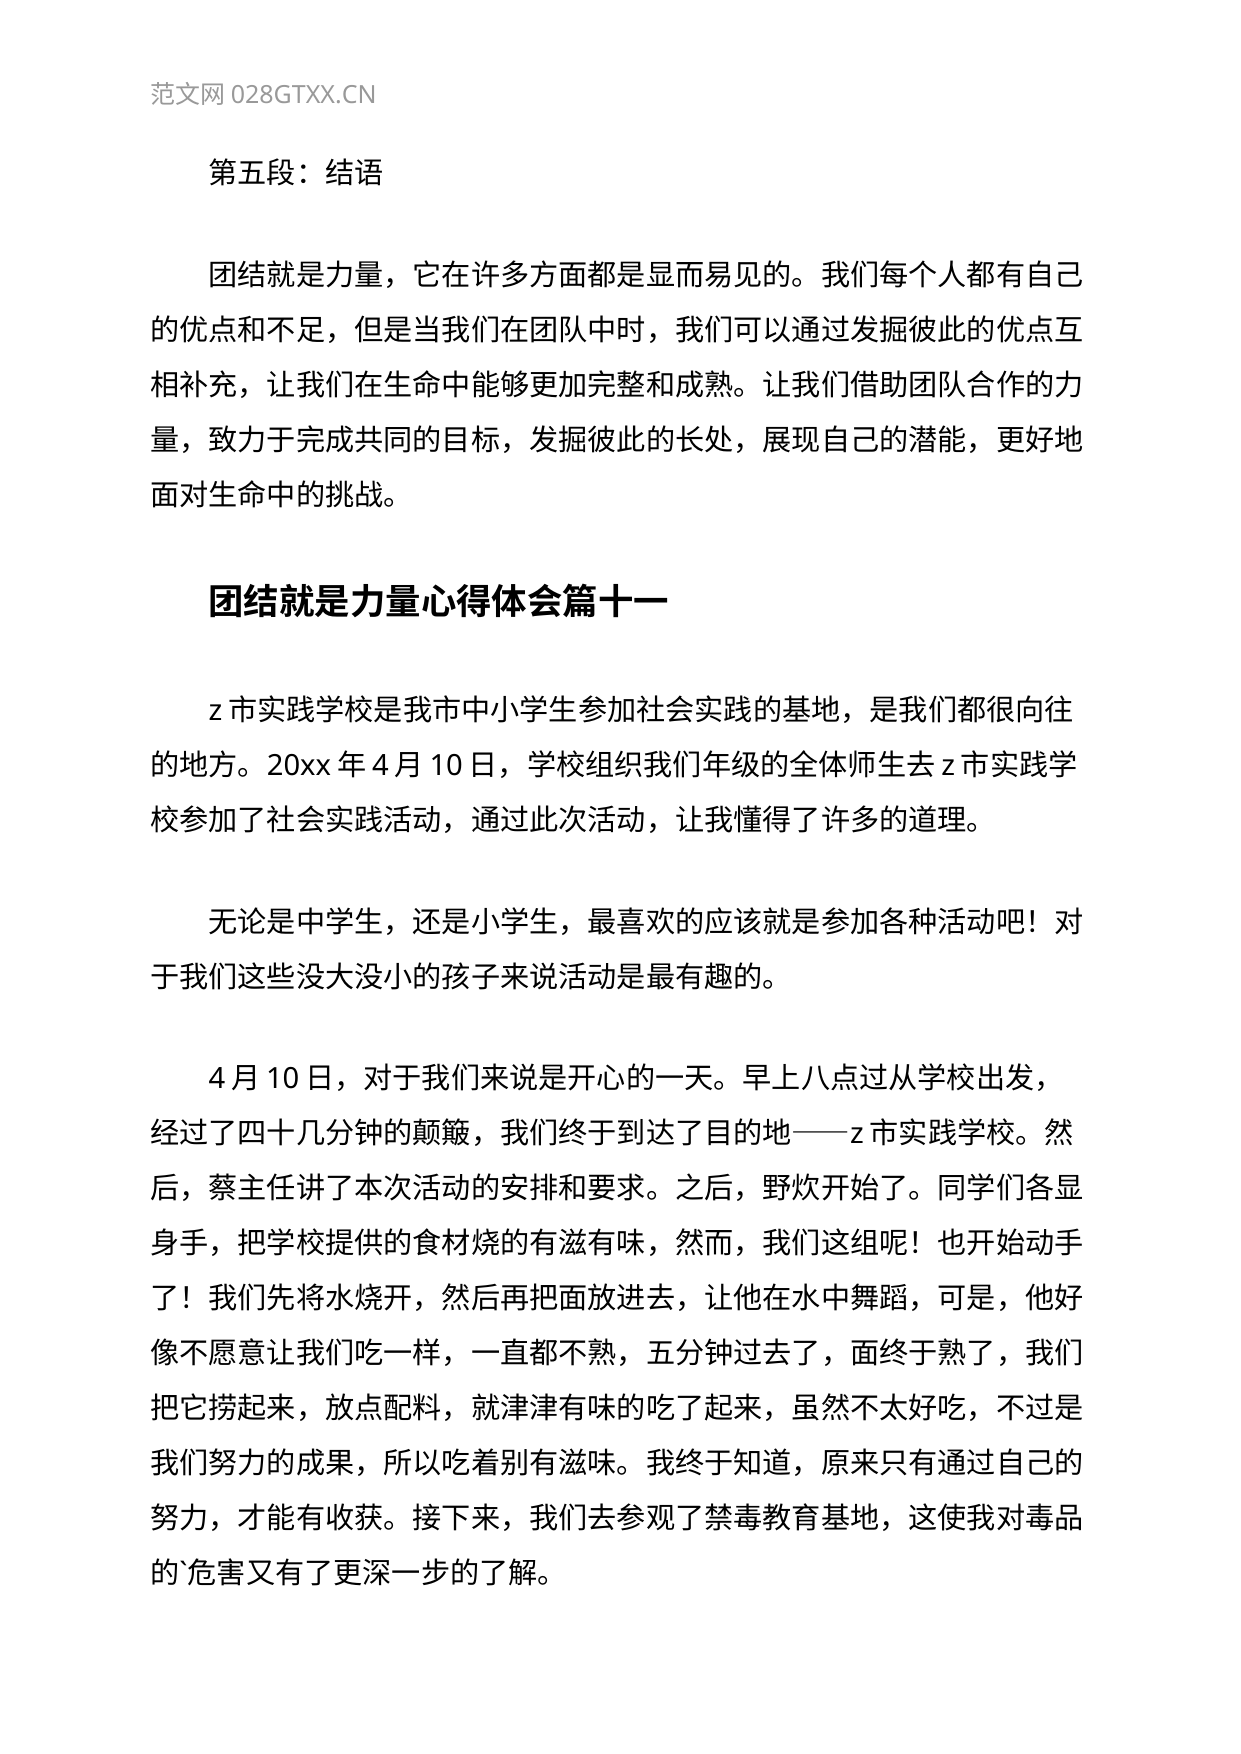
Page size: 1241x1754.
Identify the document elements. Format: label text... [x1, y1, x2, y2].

text 第五段：结语 [150, 150, 1090, 192]
text z市实践学校是我市中小学生参加社会实践的基地，是我们都很向往的地方。20xx年4月10日，学校组织我们年级的全体师生去z市实践学校参加了社会实践活动，通过此次活动，让我懂得了许多的道理。 [150, 687, 1090, 839]
text 无论是中学生，还是小学生，最喜欢的应该就是参加各种活动吧！对于我们这些没大没小的孩子来说活动是最有趣的。 [150, 898, 1090, 996]
text 团结就是力量心得体会篇十一 [150, 573, 1090, 624]
text 4月10日，对于我们来说是开心的一天。早上八点过从学校出发，经过了四十几分钟的颠簸，我们终于到达了目的地——z市实践学校。然后，蔡主任讲了本次活动的安排和要求。之后，野炊开始了。同学们各显身手，把学校提供的食材烧的有滋有味，然而，我们这组呢！也开始动手了！我们先将水烧开，然后再把面放进去，让他在水中舞蹈，可是，他好像不愿意让我们吃一样，一直都不熟，五分钟过去了，面终于熟了，我们把它捞起来，放点配料，就津津有味的吃了起来，虽然不太好吃，不过是我们努力的成果，所以吃着别有滋味。我终于知道，原来只有通过自己的努力，才能有收获。接下来，我们去参观了禁毒教育基地，这使我对毒品的`危害又有了更深一步的了解。 [150, 1055, 1090, 1592]
text 团结就是力量，它在许多方面都是显而易见的。我们每个人都有自己的优点和不足，但是当我们在团队中时，我们可以通过发掘彼此的优点互相补充，让我们在生命中能够更加完整和成熟。让我们借助团队合作的力量，致力于完成共同的目标，发掘彼此的长处，展现自己的潜能，更好地面对生命中的挑战。 [150, 252, 1090, 514]
